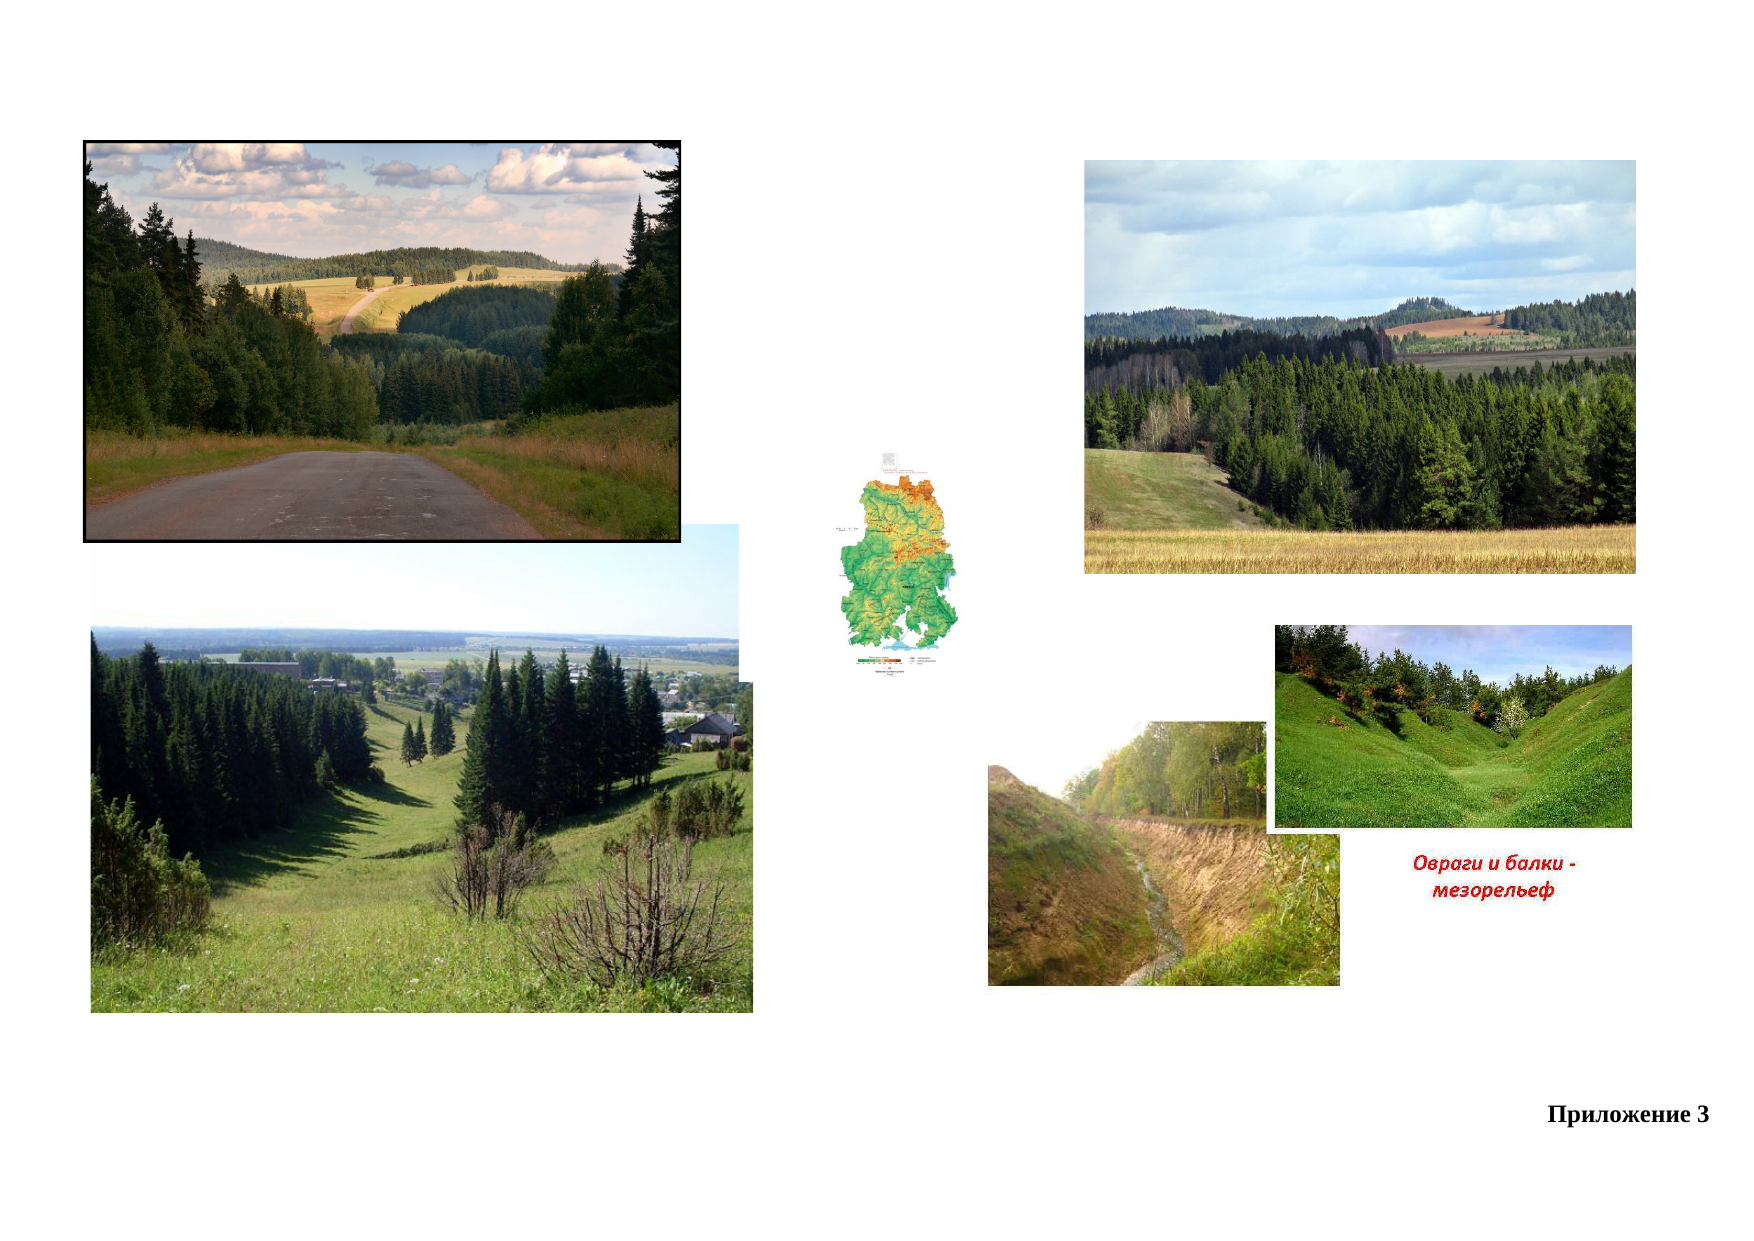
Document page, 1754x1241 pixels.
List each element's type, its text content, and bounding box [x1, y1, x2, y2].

picture [82, 140, 682, 543]
text Приложение 3 [118, 1099, 1709, 1128]
picture [738, 453, 1636, 1004]
